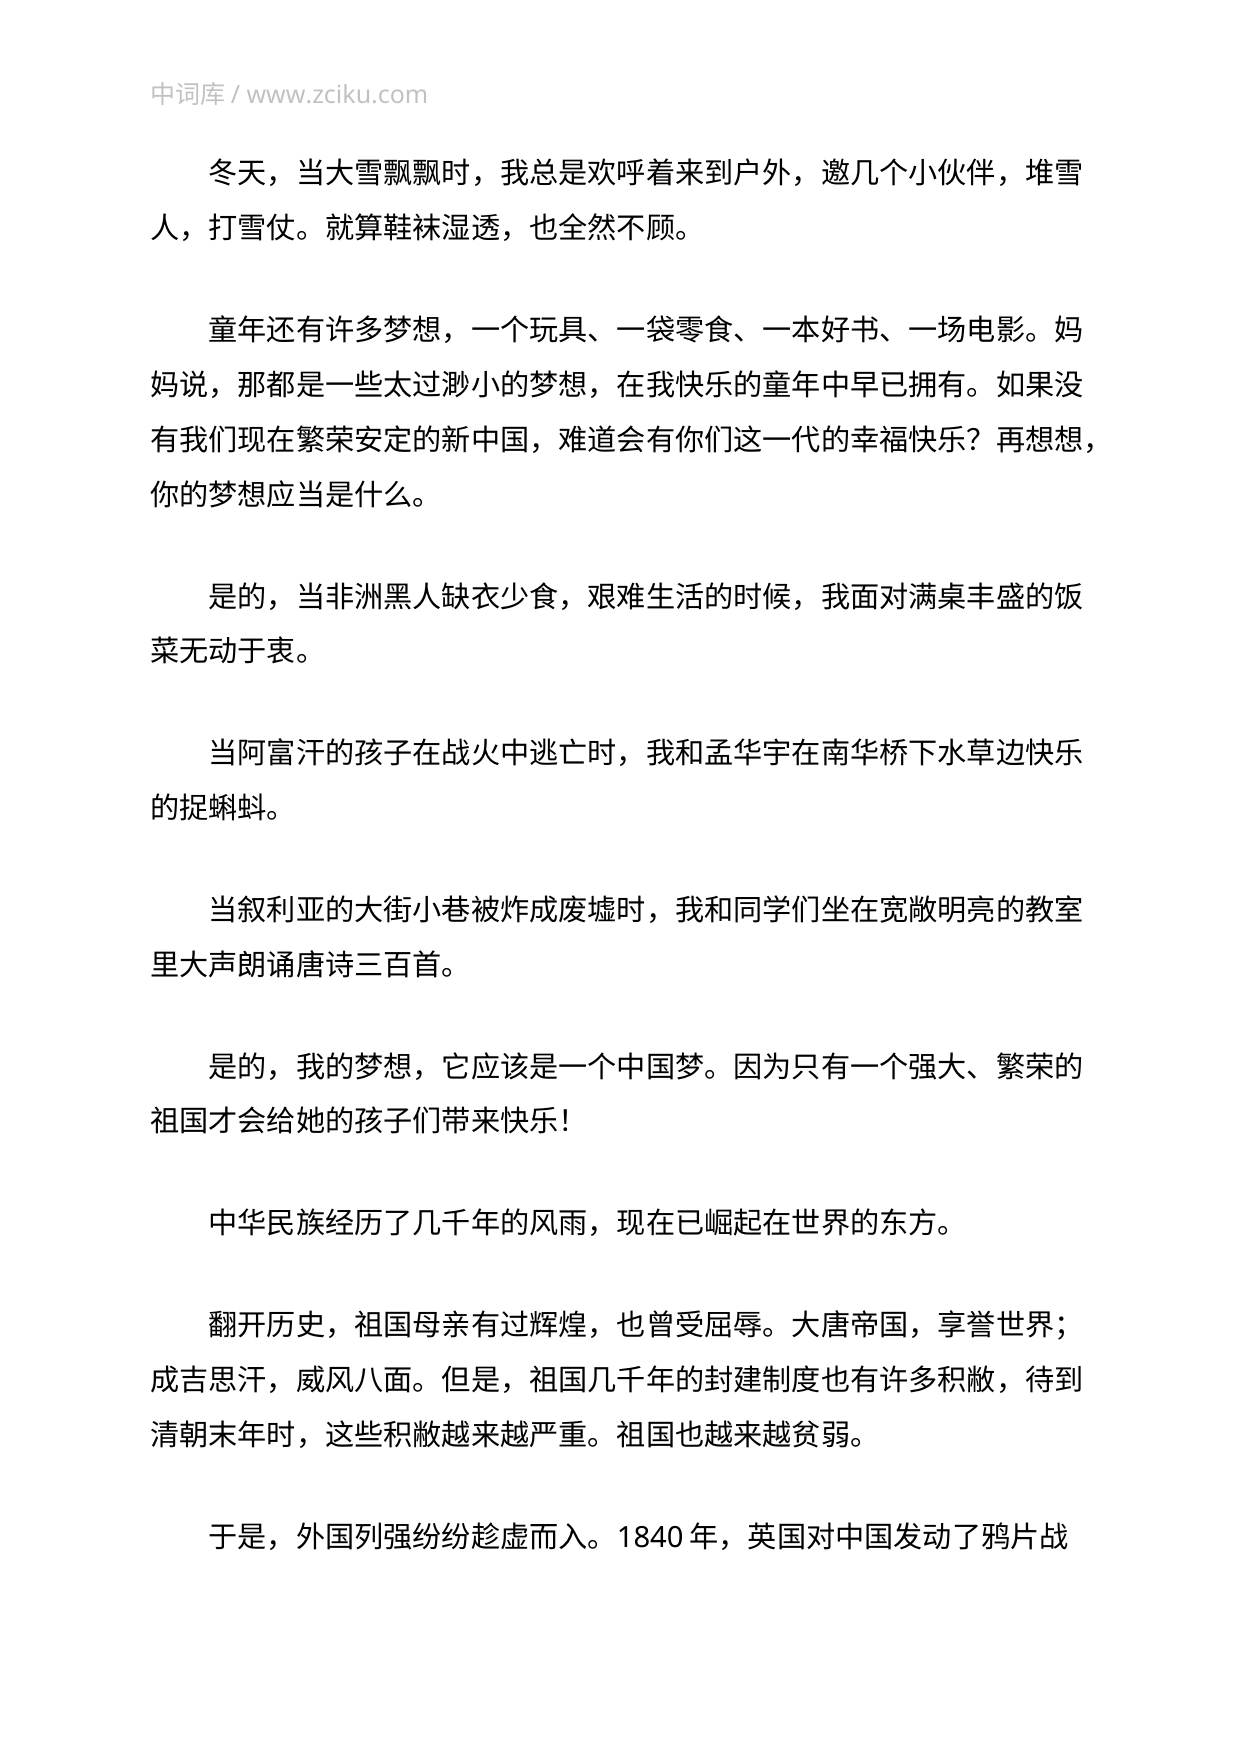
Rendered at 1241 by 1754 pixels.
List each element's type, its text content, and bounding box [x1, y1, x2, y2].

text 童年还有许多梦想，一个玩具、一袋零食、一本好书、一场电影。妈妈说，那都是一些太过渺小的梦想，在我快乐的童年中早已拥有。如果没有我们现在繁荣安定的新中国，难道会有你们这一代的幸福快乐？再想想，你的梦想应当是什么。 [150, 307, 1090, 514]
text 当阿富汗的孩子在战火中逃亡时，我和孟华宇在南华桥下水草边快乐的捉蝌蚪。 [150, 730, 1090, 827]
text 是的，当非洲黑人缺衣少食，艰难生活的时候，我面对满桌丰盛的饭菜无动于衷。 [150, 573, 1090, 670]
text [150, 1513, 1090, 1556]
text 冬天，当大雪飘飘时，我总是欢呼着来到户外，邀几个小伙伴，堆雪人，打雪仗。就算鞋袜湿透，也全然不顾。 [150, 150, 1090, 247]
text 是的，我的梦想，它应该是一个中国梦。因为只有一个强大、繁荣的祖国才会给她的孩子们带来快乐！ [150, 1043, 1090, 1140]
text 当叙利亚的大街小巷被炸成废墟时，我和同学们坐在宽敞明亮的教室里大声朗诵唐诗三百首。 [150, 886, 1090, 984]
text 翻开历史，祖国母亲有过辉煌，也曾受屈辱。大唐帝国，享誉世界；成吉思汗，威风八面。但是，祖国几千年的封建制度也有许多积敝，待到清朝末年时，这些积敝越来越严重。祖国也越来越贫弱。 [150, 1302, 1090, 1454]
text 中华民族经历了几千年的风雨，现在已崛起在世界的东方。 [150, 1200, 1090, 1242]
